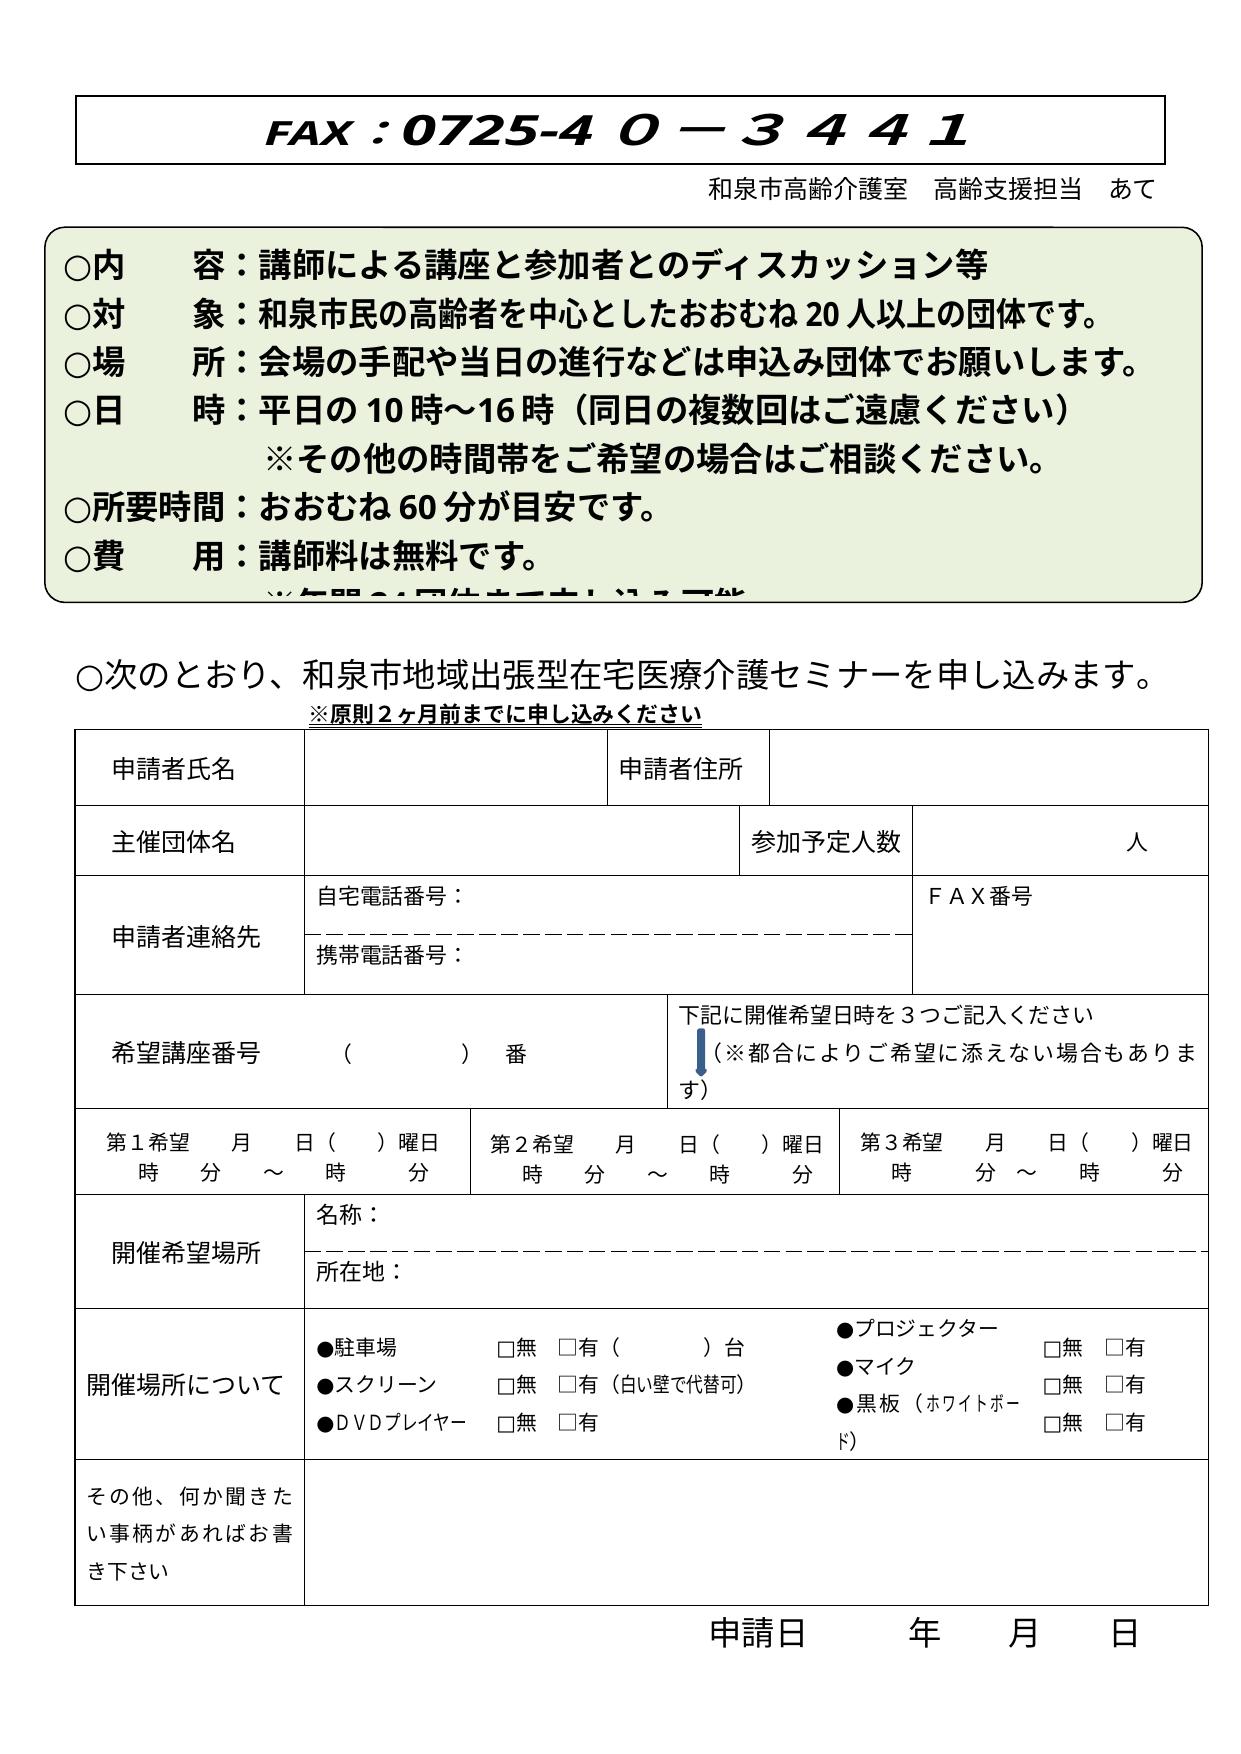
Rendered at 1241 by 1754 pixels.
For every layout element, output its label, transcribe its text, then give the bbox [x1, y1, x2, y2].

table_cell 開催希望場所 [76, 1195, 304, 1308]
table_cell □無 □有（ ）台 □無 □有（白い壁で代替可） □無 □有 [485, 1309, 824, 1459]
table_cell 開催場所について [76, 1309, 304, 1459]
table_cell [305, 1460, 1208, 1605]
table_cell □無 □有 □無 □有 □無 □有 [1031, 1309, 1208, 1459]
text 和泉市高齢介護室 高齢支援担当 あて [75, 165, 1165, 207]
table_cell 主催団体名 [76, 806, 304, 875]
table_cell 申請者連絡先 [76, 876, 304, 994]
table_cell その他、何か聞きたい事柄があればお書き下さい [76, 1460, 304, 1605]
table_cell 下記に開催希望日時を３つご記入ください （※都合によりご希望に添えない場合もあります） [668, 995, 1208, 1108]
table_cell [305, 806, 739, 875]
text 申請日 年 月 日 [75, 1606, 1165, 1655]
table_cell [471, 1109, 839, 1194]
text ※原則２ヶ月前までに申し込みください [75, 697, 1165, 729]
table_cell 名称： [305, 1195, 1208, 1251]
table_cell 参加予定人数 [740, 806, 912, 875]
table_cell 所在地： [305, 1251, 1208, 1308]
table_cell ●駐車場 ●スクリーン ●ＤＶＤプレイヤー [305, 1309, 485, 1459]
table_cell [76, 1109, 470, 1194]
table_header [770, 730, 1208, 805]
table_cell ＦＡＸ番号 [913, 876, 1208, 994]
table_cell ●プロジェクター ●マイク ●黒板（ホワイトボード） [825, 1309, 1031, 1459]
table_header 申請者氏名 [76, 730, 304, 805]
table_header 申請者住所 [608, 730, 769, 805]
table_cell 希望講座番号 （ ） 番 [76, 995, 667, 1108]
text ○次のとおり、和泉市地域出張型在宅医療介護セミナーを申し込みます。 [75, 649, 1165, 697]
table_cell 携帯電話番号： [305, 934, 912, 994]
table_cell [840, 1109, 1208, 1194]
table_cell 自宅電話番号： [305, 876, 912, 934]
table_header [305, 730, 607, 805]
table_cell 人 [913, 806, 1208, 875]
